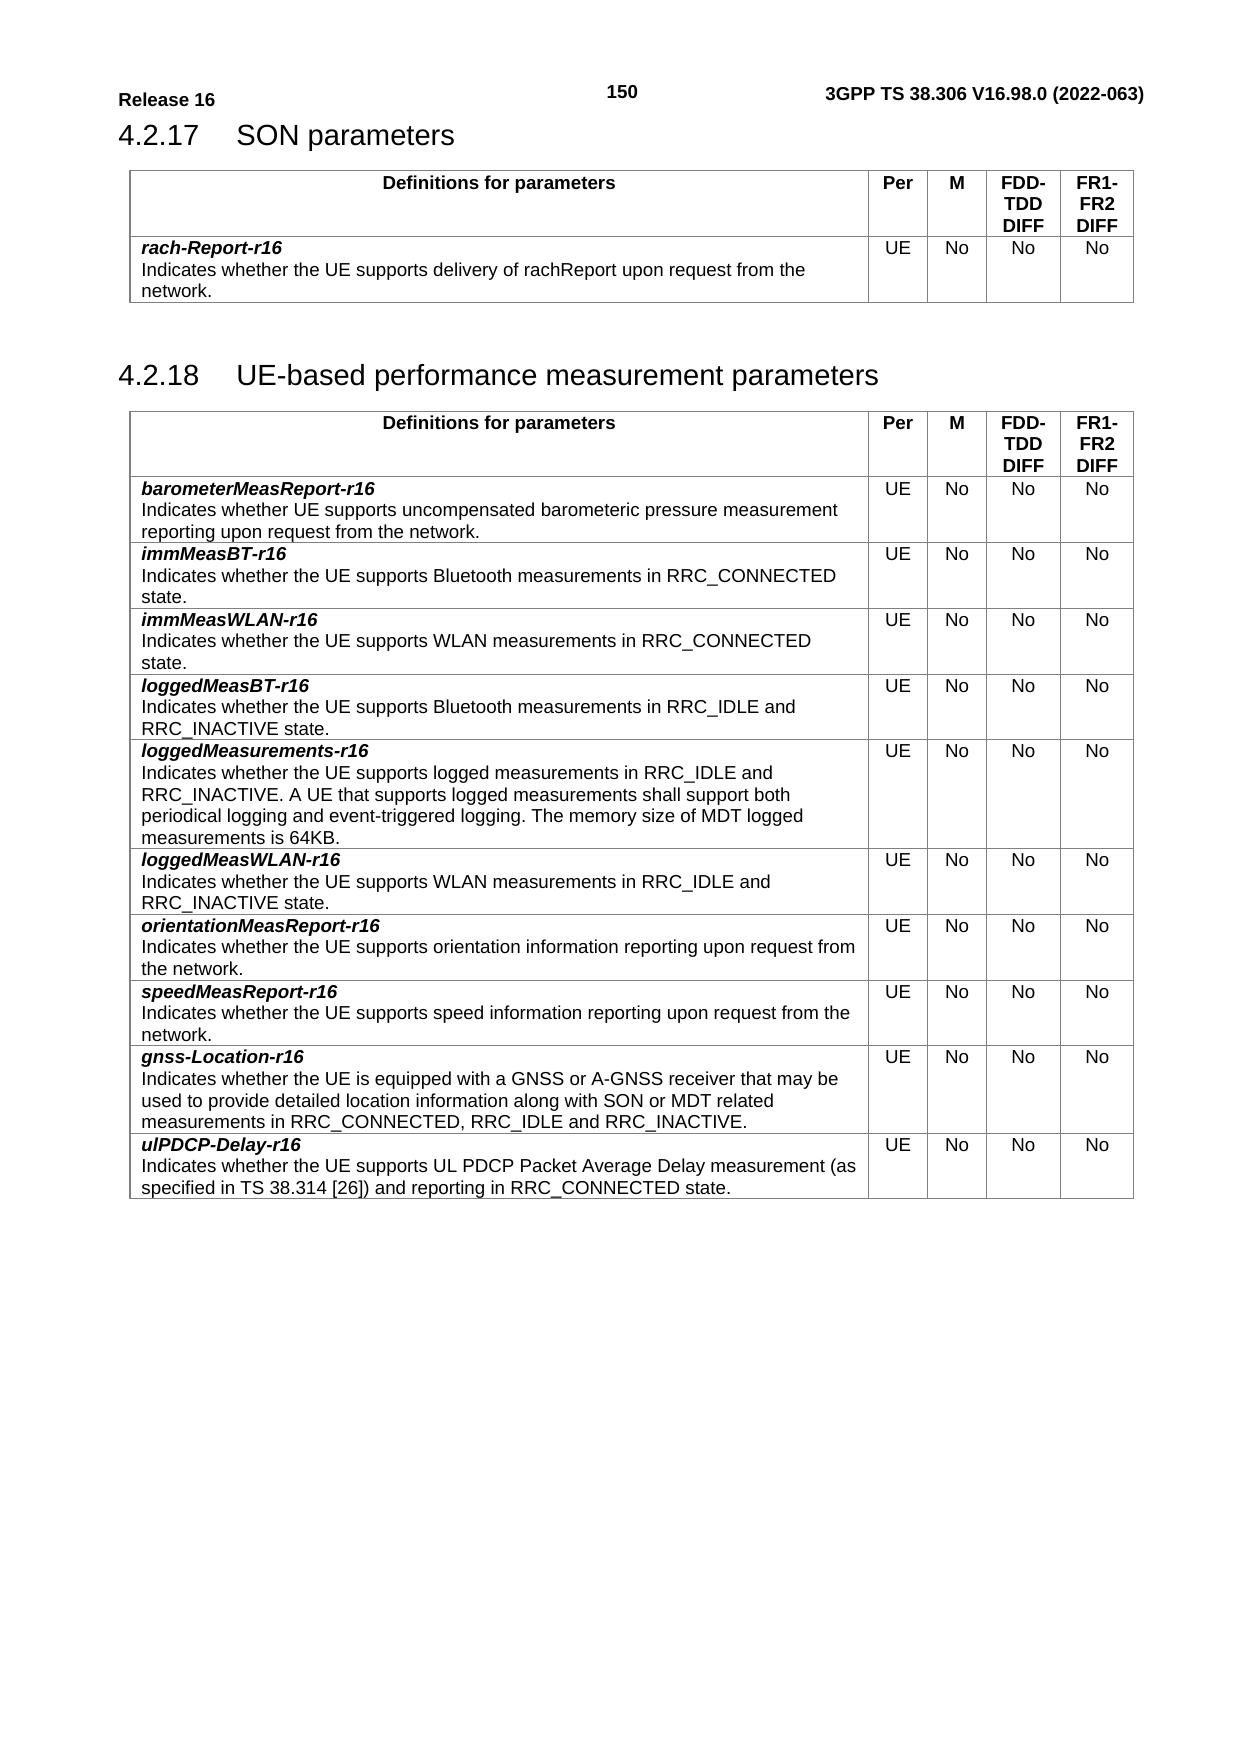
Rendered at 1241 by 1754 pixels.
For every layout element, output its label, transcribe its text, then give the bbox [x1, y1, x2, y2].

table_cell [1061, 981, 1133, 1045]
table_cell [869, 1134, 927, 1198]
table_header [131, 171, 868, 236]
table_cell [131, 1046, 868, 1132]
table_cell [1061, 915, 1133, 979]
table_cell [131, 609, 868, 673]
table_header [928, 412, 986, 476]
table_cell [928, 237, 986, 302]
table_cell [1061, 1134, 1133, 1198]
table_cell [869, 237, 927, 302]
subtitle 4.2.17 SON parameters [118, 118, 1122, 152]
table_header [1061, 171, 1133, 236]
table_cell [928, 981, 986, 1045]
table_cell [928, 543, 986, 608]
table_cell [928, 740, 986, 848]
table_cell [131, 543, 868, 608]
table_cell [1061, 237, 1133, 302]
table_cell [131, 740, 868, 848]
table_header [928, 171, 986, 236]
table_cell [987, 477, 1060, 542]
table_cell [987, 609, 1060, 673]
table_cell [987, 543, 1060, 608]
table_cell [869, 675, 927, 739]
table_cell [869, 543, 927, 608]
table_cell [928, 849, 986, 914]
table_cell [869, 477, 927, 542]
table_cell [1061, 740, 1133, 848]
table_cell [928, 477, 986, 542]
subtitle 4.2.18 UE-based performance measurement parameters [118, 358, 1122, 392]
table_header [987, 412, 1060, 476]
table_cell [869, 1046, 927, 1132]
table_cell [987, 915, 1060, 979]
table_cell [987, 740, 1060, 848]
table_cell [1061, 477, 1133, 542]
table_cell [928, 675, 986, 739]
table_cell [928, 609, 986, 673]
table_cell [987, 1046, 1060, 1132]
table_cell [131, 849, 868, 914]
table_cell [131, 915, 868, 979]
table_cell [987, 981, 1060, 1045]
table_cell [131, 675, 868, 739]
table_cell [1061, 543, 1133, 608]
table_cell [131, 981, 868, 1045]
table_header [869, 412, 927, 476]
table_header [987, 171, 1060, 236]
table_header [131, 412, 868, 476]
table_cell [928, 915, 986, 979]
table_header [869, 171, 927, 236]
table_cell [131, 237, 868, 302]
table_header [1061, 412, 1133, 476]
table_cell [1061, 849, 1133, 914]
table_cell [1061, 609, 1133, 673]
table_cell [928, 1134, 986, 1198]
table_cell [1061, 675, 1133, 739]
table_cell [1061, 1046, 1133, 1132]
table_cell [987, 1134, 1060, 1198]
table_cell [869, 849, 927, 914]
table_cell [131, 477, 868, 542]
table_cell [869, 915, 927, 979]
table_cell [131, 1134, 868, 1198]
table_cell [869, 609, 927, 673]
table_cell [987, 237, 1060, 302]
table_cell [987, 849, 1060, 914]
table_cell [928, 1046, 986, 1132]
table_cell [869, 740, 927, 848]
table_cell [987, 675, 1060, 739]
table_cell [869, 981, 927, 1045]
